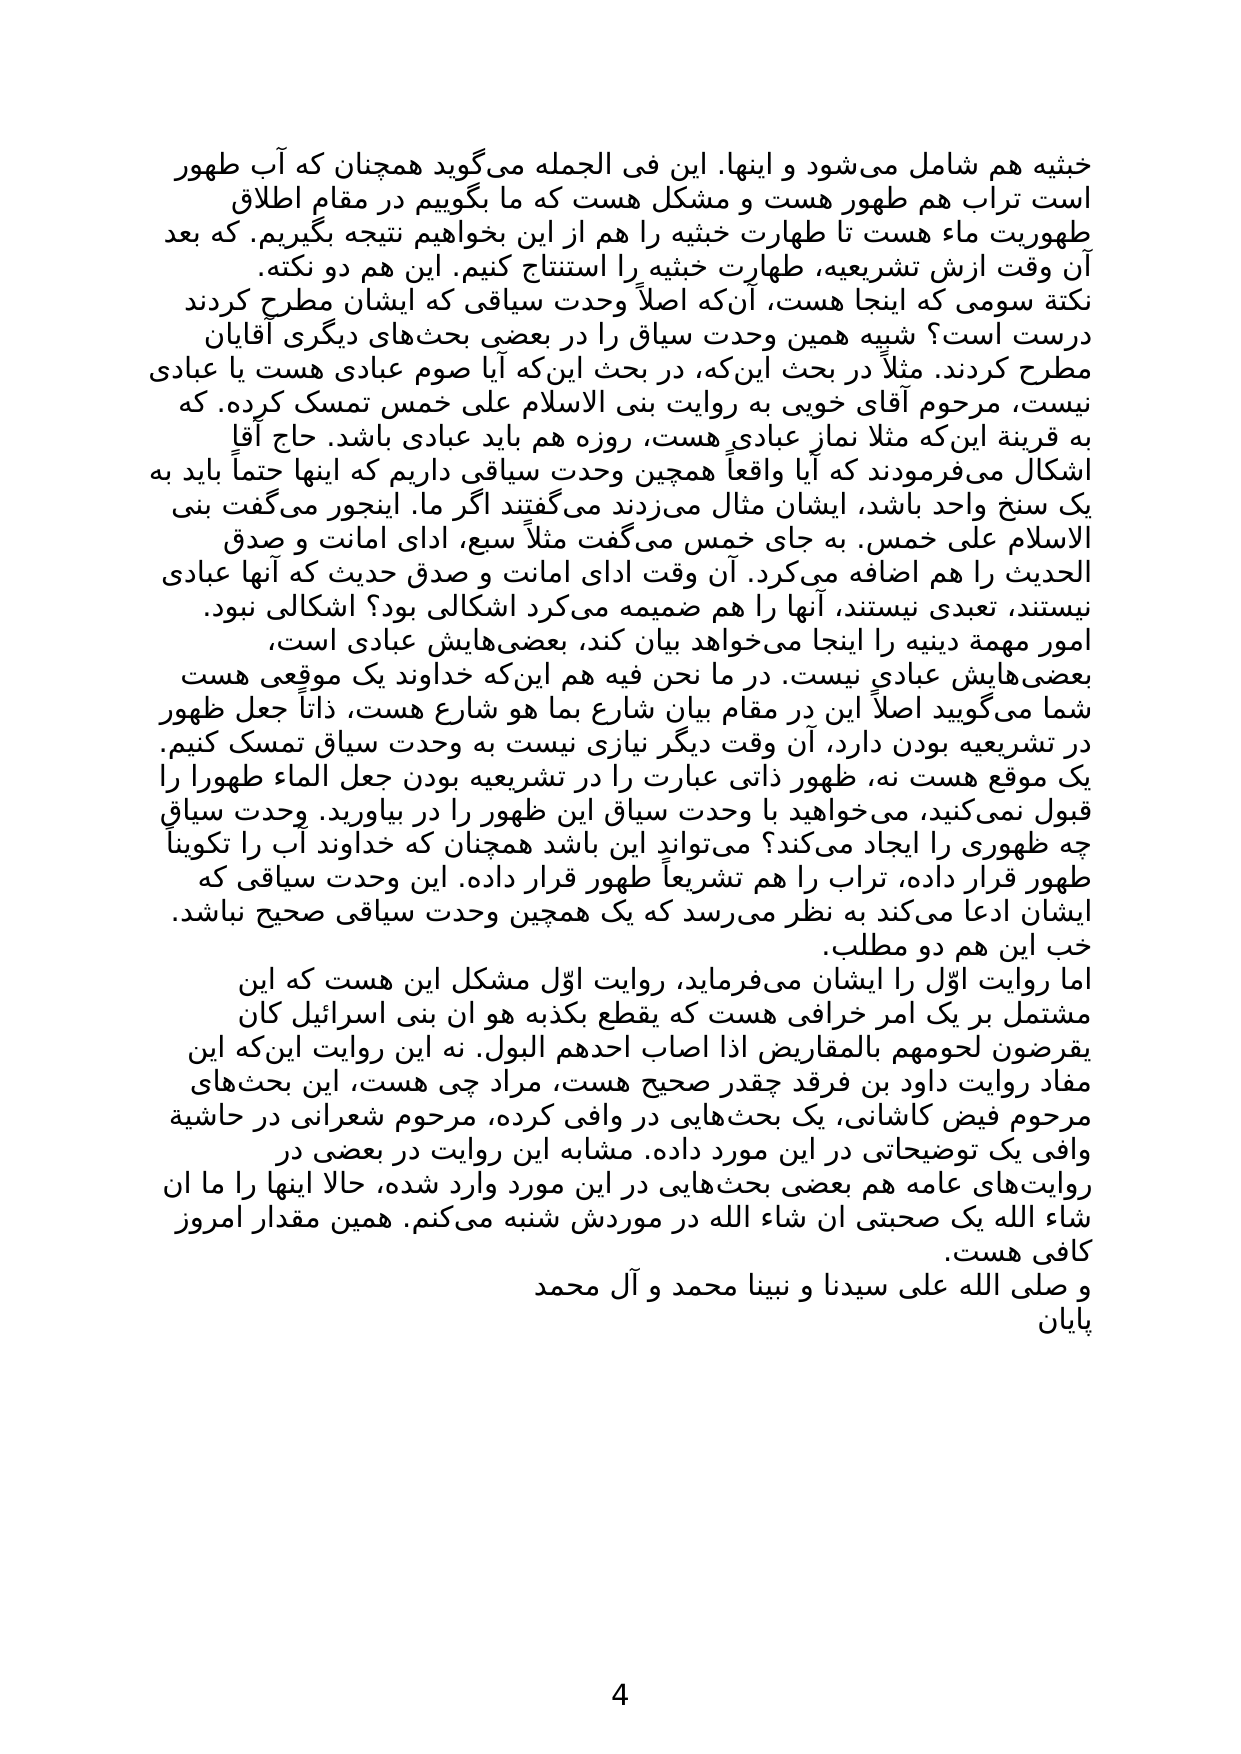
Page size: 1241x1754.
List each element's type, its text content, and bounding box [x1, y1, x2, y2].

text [148, 148, 1092, 283]
text پایان [148, 1302, 1092, 1336]
text اما روایت اوّل را ایشان می‌فرماید، روایت اوّل مشکل این هست که این مشتمل بر یک امر خرافی هست که یقطع بکذبه هو ان بنی اسرائیل کان یقرضون لحومهم بالمقاریض اذا اصاب احدهم البول. نه این روایت این‌که این مفاد روایت داود بن فرقد چقدر صحیح هست، مراد چی هست، این بحث‌های مرحوم فیض کاشانی، یک بحث‌هایی در وافی کرده، مرحوم شعرانی در حاشیة وافی یک توضیحاتی در این مورد داده. مشابه این روایت در بعضی در روایت‌های عامه هم بعضی بحث‌هایی در این مورد وارد شده، حالا اینها را ما ان شاء الله یک صحبتی ان شاء الله در موردش شنبه می‌کنم. همین مقدار امروز کافی هست. [148, 963, 1092, 1268]
text نکتة سومی که اینجا هست، آن‌که اصلاً وحدت سیاقی که ایشان مطرح کردند درست است؟ شبیه همین وحدت سیاق را در بعضی بحث‌های دیگری آقایان مطرح کردند. مثلاً در بحث این‌که، در بحث این‌که آیا صوم عبادی هست یا عبادی نیست، مرحوم آقای خویی به روایت بنی الاسلام علی خمس تمسک کرده. که به قرینة این‌که مثلا نماز عبادی هست، روزه هم باید عبادی باشد. حاج آقا اشکال می‌فرمودند که آیا واقعاً همچین وحدت سیاقی داریم که اینها حتماً باید به یک سنخ واحد باشد، ایشان مثال می‌زدند می‌گفتند اگر ما. اینجور می‌گفت بنی الاسلام علی خمس. به جای خمس می‌گفت مثلاً سبع، ادای امانت و صدق الحدیث را هم اضافه می‌کرد. آن وقت ادای امانت و صدق حدیث که آنها عبادی نیستند، تعبدی نیستند، آنها را هم ضمیمه می‌کرد اشکالی بود؟ اشکالی نبود. امور مهمة دینیه را اینجا می‌خواهد بیان کند، بعضی‌هایش عبادی است، بعضی‌هایش عبادی نیست. در ما نحن فیه هم این‌که خداوند یک موقعی هست شما می‌گویید اصلاً این در مقام بیان شارع بما هو شارع هست، ذاتاً جعل ظهور در تشریعیه بودن دارد، آن وقت دیگر نیازی نیست به وحدت سیاق تمسک کنیم. یک موقع هست نه، ظهور ذاتی عبارت را در تشریعیه بودن جعل الماء طهورا را قبول نمی‌کنید، می‌خواهید با وحدت سیاق این ظهور را در بیاورید. وحدت سیاق چه ظهوری را ایجاد می‌کند؟ می‌تواند این باشد همچنان که خداوند آب را تکویناً طهور قرار داده، تراب را هم تشریعاً طهور قرار داده. این وحدت سیاقی که ایشان ادعا می‌کند به نظر می‌رسد که یک همچین وحدت سیاقی صحیح نباشد. خب این هم دو مطلب. [148, 283, 1092, 963]
text و صلی الله علی سیدنا و نبینا محمد و آل محمد [148, 1268, 1092, 1302]
